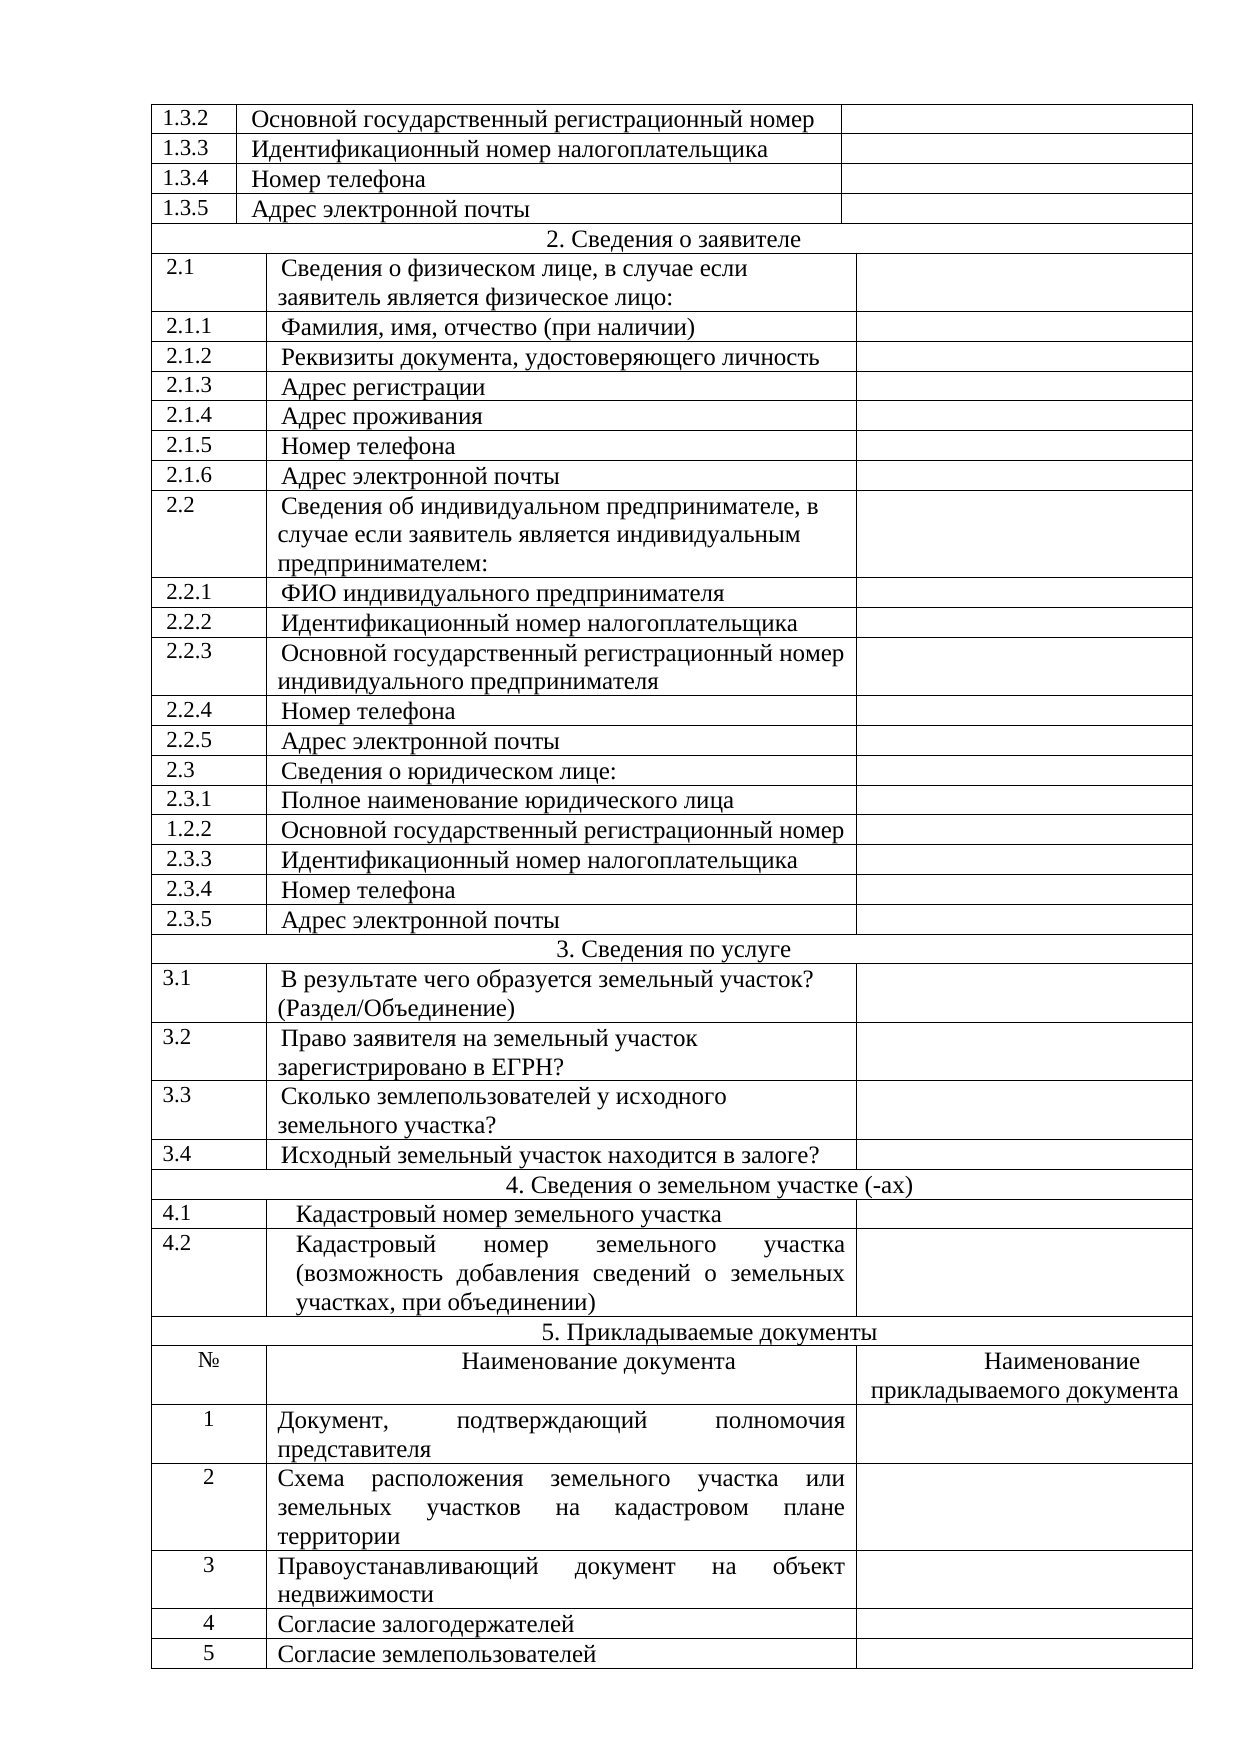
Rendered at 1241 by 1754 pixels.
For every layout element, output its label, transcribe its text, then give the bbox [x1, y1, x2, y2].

table_cell Сведения об индивидуальном предпринимателе, в случае если заявитель является индивидуальным предпринимателем: [267, 491, 856, 577]
table_cell 2.2.5 [152, 726, 266, 755]
table_cell Согласие залогодержателей [267, 1609, 856, 1638]
table_cell Наименование прикладываемого документа [857, 1346, 1192, 1404]
table_cell [857, 1200, 1192, 1228]
table_cell [857, 815, 1192, 844]
table_cell [857, 1551, 1192, 1608]
table_cell Идентификационный номер налогоплательщика [237, 134, 841, 163]
table_cell 1.3.2 [152, 105, 236, 133]
table_cell 1.3.3 [152, 134, 236, 163]
table_cell 2.1.4 [152, 401, 266, 430]
table_cell 1 [152, 1405, 266, 1462]
table_cell 4.1 [152, 1200, 266, 1228]
table_cell 2.2.1 [152, 578, 266, 607]
table_cell [842, 194, 1192, 223]
table_cell Полное наименование юридического лица [267, 786, 856, 814]
table_cell [857, 1023, 1192, 1080]
table_cell [857, 491, 1192, 577]
table_cell 3.3 [152, 1081, 266, 1139]
table_cell 4.2 [152, 1229, 266, 1316]
table_cell 4 [152, 1609, 266, 1638]
table_cell [857, 1464, 1192, 1550]
table_cell 3.2 [152, 1023, 266, 1080]
table_cell ФИО индивидуального предпринимателя [267, 578, 856, 607]
table_cell [857, 1140, 1192, 1169]
table_cell 2.1 [152, 254, 266, 311]
table_cell Номер телефона [267, 875, 856, 904]
table_cell Документ, подтверждающий полномочия представителя [267, 1405, 856, 1462]
table_cell 1.3.4 [152, 164, 236, 193]
table_cell 5. Прикладываемые документы [152, 1317, 1192, 1345]
table_cell Идентификационный номер налогоплательщика [267, 845, 856, 874]
table_cell [857, 964, 1192, 1022]
table_cell [857, 608, 1192, 637]
table_cell [857, 342, 1192, 371]
table_cell [857, 372, 1192, 400]
table_cell Кадастровый номер земельного участка (возможность добавления сведений о земельных участках, при объединении) [267, 1229, 856, 1316]
table_cell 2.1.2 [152, 342, 266, 371]
table_cell Кадастровый номер земельного участка [267, 1200, 856, 1228]
table_cell 2.2.3 [152, 638, 266, 695]
table_cell [842, 164, 1192, 193]
table_cell 1.3.5 [152, 194, 236, 223]
table_cell [857, 578, 1192, 607]
table_cell [857, 1405, 1192, 1462]
table_cell 3 [152, 1551, 266, 1608]
table_cell [857, 786, 1192, 814]
table_cell Адрес проживания [267, 401, 856, 430]
table_cell 2.1.1 [152, 312, 266, 341]
table_cell 2.2 [152, 491, 266, 577]
table_cell 1.2.2 [152, 815, 266, 844]
table_cell [857, 845, 1192, 874]
table_cell Адрес электронной почты [267, 461, 856, 490]
table_cell [857, 254, 1192, 311]
table_cell Основной государственный регистрационный номер индивидуального предпринимателя [267, 638, 856, 695]
table_cell 2. Сведения о заявителе [152, 224, 1192, 252]
table_cell Адрес регистрации [267, 372, 856, 400]
table_cell Согласие землепользователей [267, 1639, 856, 1668]
table_cell Схема расположения земельного участка или земельных участков на кадастровом плане территории [267, 1464, 856, 1550]
table_cell 2.1.6 [152, 461, 266, 490]
table_cell В результате чего образуется земельный участок? (Раздел/Объединение) [267, 964, 856, 1022]
table_cell [857, 696, 1192, 725]
table_cell 3. Сведения по услуге [152, 935, 1192, 963]
table_cell [857, 401, 1192, 430]
table_cell [857, 726, 1192, 755]
table_cell Правоустанавливающий документ на объект недвижимости [267, 1551, 856, 1608]
table_cell Адрес электронной почты [237, 194, 841, 223]
table_cell [857, 875, 1192, 904]
table_cell Номер телефона [267, 431, 856, 460]
table_cell [857, 638, 1192, 695]
table_cell 2.3.5 [152, 905, 266, 933]
table_cell Основной государственный регистрационный номер [237, 105, 841, 133]
table_cell Право заявителя на земельный участок зарегистрировано в ЕГРН? [267, 1023, 856, 1080]
table_cell 4. Сведения о земельном участке (-ах) [152, 1170, 1192, 1198]
table_cell 3.1 [152, 964, 266, 1022]
table_cell [857, 1081, 1192, 1139]
table_cell Сколько землепользователей у исходного земельного участка? [267, 1081, 856, 1139]
table_cell [857, 1229, 1192, 1316]
table_cell [842, 105, 1192, 133]
table_cell Адрес электронной почты [267, 726, 856, 755]
table_cell Фамилия, имя, отчество (при наличии) [267, 312, 856, 341]
table_cell 2.3 [152, 756, 266, 784]
table_cell [842, 134, 1192, 163]
table_cell 2 [152, 1464, 266, 1550]
table_cell 2.2.4 [152, 696, 266, 725]
table_cell [857, 461, 1192, 490]
table_cell [857, 312, 1192, 341]
table_cell Адрес электронной почты [267, 905, 856, 933]
table_cell [857, 905, 1192, 933]
table_cell Сведения о юридическом лице: [267, 756, 856, 784]
table_cell Исходный земельный участок находится в залоге? [267, 1140, 856, 1169]
table_cell Номер телефона [267, 696, 856, 725]
table_cell [857, 1609, 1192, 1638]
table_cell 2.1.3 [152, 372, 266, 400]
table_cell 2.3.3 [152, 845, 266, 874]
table_cell 2.3.1 [152, 786, 266, 814]
table_cell 2.3.4 [152, 875, 266, 904]
table_cell Номер телефона [237, 164, 841, 193]
table_cell № [152, 1346, 266, 1404]
table_cell Реквизиты документа, удостоверяющего личность [267, 342, 856, 371]
table_cell Основной государственный регистрационный номер [267, 815, 856, 844]
table_cell [857, 431, 1192, 460]
table_cell Идентификационный номер налогоплательщика [267, 608, 856, 637]
table_cell [857, 1639, 1192, 1668]
table_cell Наименование документа [267, 1346, 856, 1404]
table_cell [857, 756, 1192, 784]
table_cell 2.2.2 [152, 608, 266, 637]
table_cell Сведения о физическом лице, в случае если заявитель является физическое лицо: [267, 254, 856, 311]
table_cell 3.4 [152, 1140, 266, 1169]
table_cell 5 [152, 1639, 266, 1668]
table_cell 2.1.5 [152, 431, 266, 460]
